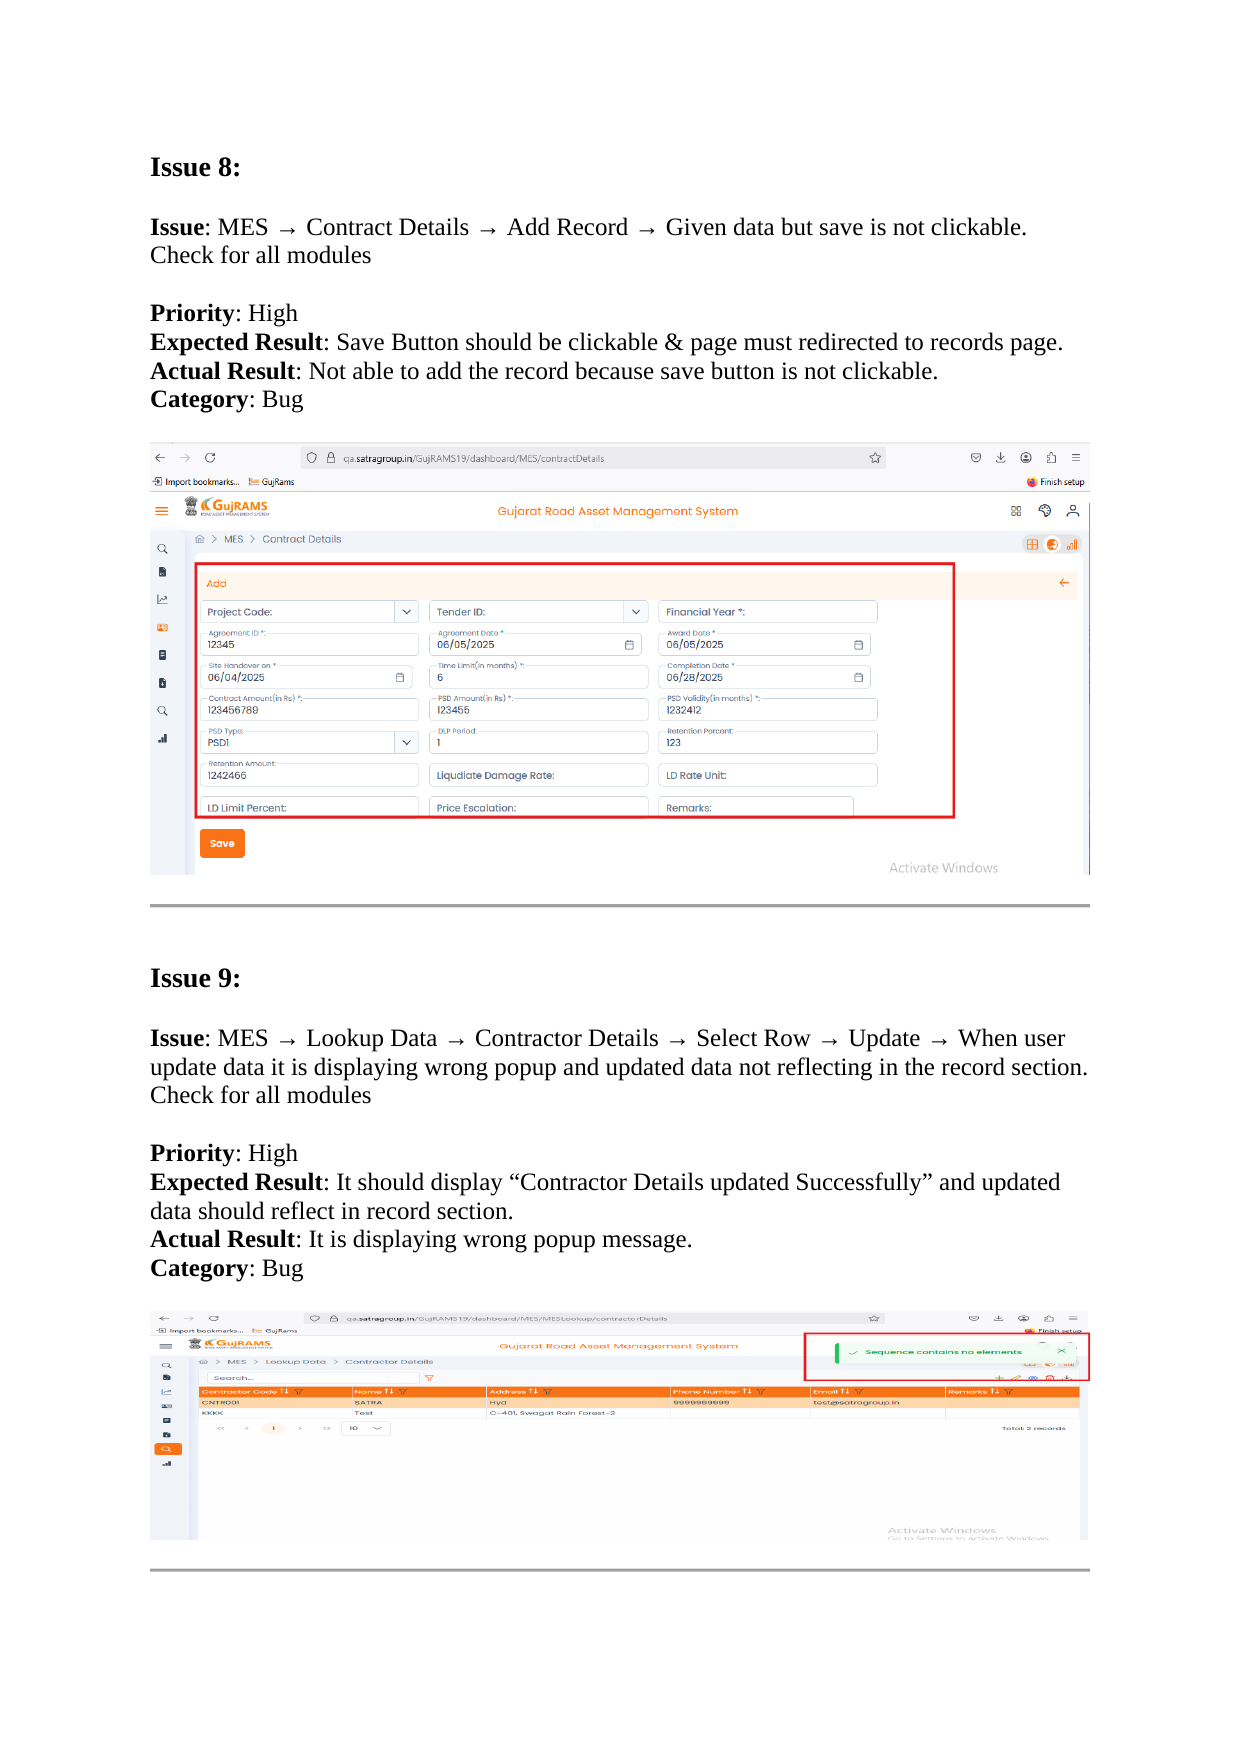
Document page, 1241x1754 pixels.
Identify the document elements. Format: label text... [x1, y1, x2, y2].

text Issue 9: [150, 961, 1090, 994]
text Priority: High Expected Result: It should display “Contractor Details updated Successfully” and updated data should reflect in record section. Actual Result: It is displaying wrong popup message. Category: Bug [150, 1138, 1090, 1282]
text Priority: High Expected Result: Save Button should be clickable & page must redirected to records page. Actual Result: Not able to add the record because save button is not clickable. Category: Bug [150, 298, 1090, 413]
text Issue: MES → Contract Details → Add Record → Given data but save is not clickable. Check for all modules [150, 212, 1090, 269]
picture [150, 442, 1091, 875]
text Issue: MES → Lookup Data → Contractor Details → Select Row → Update → When user update data it is displaying wrong popup and updated data not reflecting in the record section. Check for all modules [150, 1023, 1090, 1109]
text Issue 8: [150, 150, 1090, 182]
picture [150, 1311, 1091, 1540]
